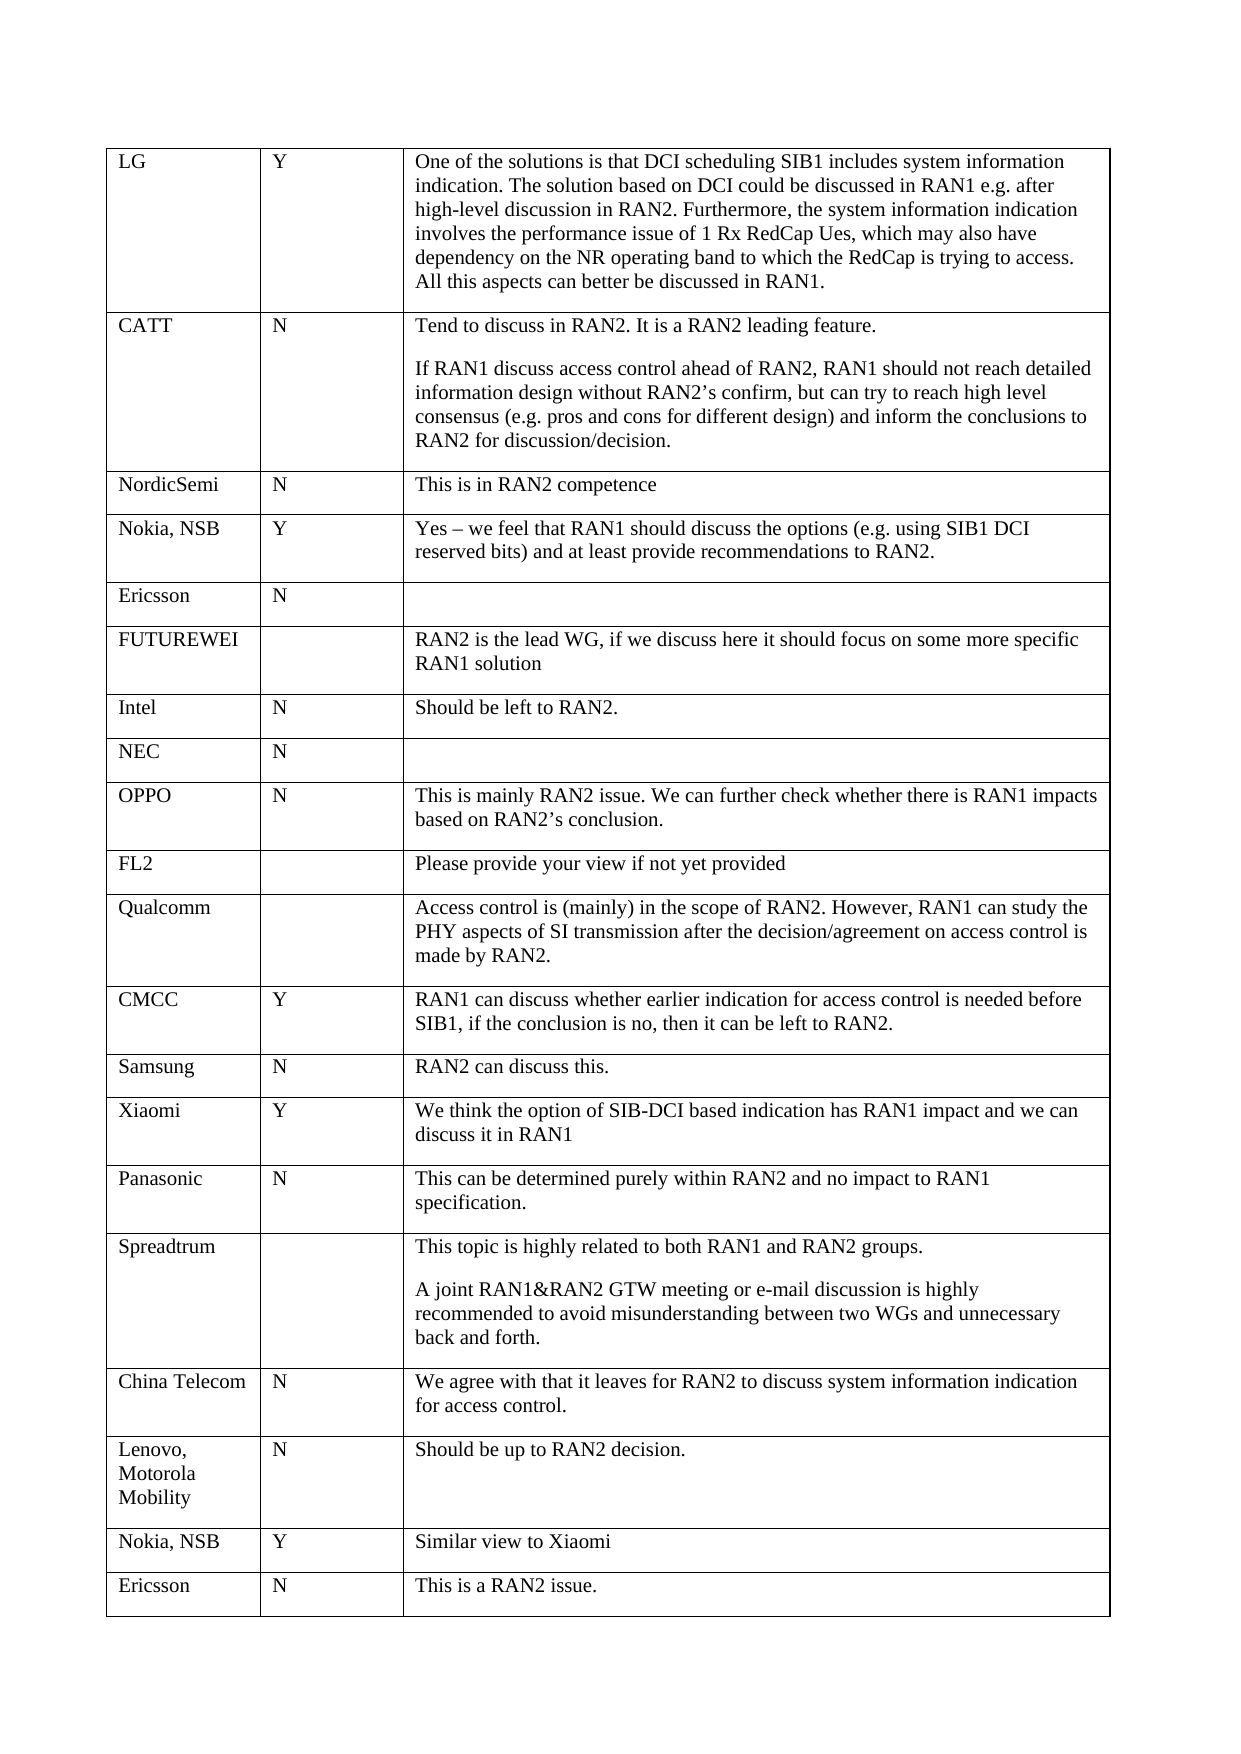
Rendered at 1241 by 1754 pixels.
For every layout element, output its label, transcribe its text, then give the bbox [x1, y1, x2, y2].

table_cell [261, 627, 403, 694]
table_cell N [261, 739, 403, 782]
table_cell N [261, 1369, 403, 1436]
table_cell Should be up to RAN2 decision. [404, 1437, 1109, 1528]
table_cell Intel [107, 695, 260, 738]
table_cell N [261, 583, 403, 626]
table_cell [404, 583, 1109, 626]
table_cell [261, 1234, 403, 1368]
table_cell Y [261, 1529, 403, 1572]
table_cell Lenovo, Motorola Mobility [107, 1437, 260, 1528]
table_cell China Telecom [107, 1369, 260, 1436]
table_cell N [261, 783, 403, 850]
table_cell [261, 851, 403, 893]
table_cell This topic is highly related to both RAN1 and RAN2 groups. A joint RAN1&RAN2 GTW meeting or e-mail discussion is highly recommended to avoid misunderstanding between two WGs and unnecessary back and forth. [404, 1234, 1109, 1368]
table_cell Xiaomi [107, 1098, 260, 1165]
table_cell CMCC [107, 987, 260, 1053]
table_cell Ericsson [107, 1573, 260, 1616]
table_cell We agree with that it leaves for RAN2 to discuss system information indication for access control. [404, 1369, 1109, 1436]
table_cell Y [261, 1098, 403, 1165]
table_cell This is a RAN2 issue. [404, 1573, 1109, 1616]
table_cell Yes – we feel that RAN1 should discuss the options (e.g. using SIB1 DCI reserved bits) and at least provide recommendations to RAN2. [404, 515, 1109, 582]
table_cell RAN2 is the lead WG, if we discuss here it should focus on some more specific RAN1 solution [404, 627, 1109, 694]
table_cell N [261, 313, 403, 471]
table_cell OPPO [107, 783, 260, 850]
table_cell N [261, 472, 403, 514]
table_cell RAN1 can discuss whether earlier indication for access control is needed before SIB1, if the conclusion is no, then it can be left to RAN2. [404, 987, 1109, 1053]
table_cell This can be determined purely within RAN2 and no impact to RAN1 specification. [404, 1166, 1109, 1233]
table_cell FUTUREWEI [107, 627, 260, 694]
table_cell NEC [107, 739, 260, 782]
table_cell Please provide your view if not yet provided [404, 851, 1109, 893]
table_cell N [261, 1166, 403, 1233]
table_cell This is mainly RAN2 issue. We can further check whether there is RAN1 impacts based on RAN2’s conclusion. [404, 783, 1109, 850]
table_cell N [261, 1573, 403, 1616]
table_cell Nokia, NSB [107, 515, 260, 582]
table_cell Similar view to Xiaomi [404, 1529, 1109, 1572]
table_cell N [261, 1437, 403, 1528]
table_cell NordicSemi [107, 472, 260, 514]
table_cell We think the option of SIB-DCI based indication has RAN1 impact and we can discuss it in RAN1 [404, 1098, 1109, 1165]
table_cell Nokia, NSB [107, 1529, 260, 1572]
table_cell Should be left to RAN2. [404, 695, 1109, 738]
table_cell Y [261, 515, 403, 582]
table_cell N [261, 695, 403, 738]
table_cell LG [107, 149, 260, 312]
table_cell Samsung [107, 1055, 260, 1097]
table_cell Access control is (mainly) in the scope of RAN2. However, RAN1 can study the PHY aspects of SI transmission after the decision/agreement on access control is made by RAN2. [404, 895, 1109, 986]
table_cell Qualcomm [107, 895, 260, 986]
table_cell Y [261, 987, 403, 1053]
table_cell Ericsson [107, 583, 260, 626]
table_cell Y [261, 149, 403, 312]
table_cell One of the solutions is that DCI scheduling SIB1 includes system information indication. The solution based on DCI could be discussed in RAN1 e.g. after high-level discussion in RAN2. Furthermore, the system information indication involves the performance issue of 1 Rx RedCap Ues, which may also have dependency on the NR operating band to which the RedCap is trying to access. All this aspects can better be discussed in RAN1. [404, 149, 1109, 312]
table_cell This is in RAN2 competence [404, 472, 1109, 514]
table_cell Panasonic [107, 1166, 260, 1233]
table_cell CATT [107, 313, 260, 471]
table_cell Tend to discuss in RAN2. It is a RAN2 leading feature. If RAN1 discuss access control ahead of RAN2, RAN1 should not reach detailed information design without RAN2’s confirm, but can try to reach high level consensus (e.g. pros and cons for different design) and inform the conclusions to RAN2 for discussion/decision. [404, 313, 1109, 471]
table_cell FL2 [107, 851, 260, 893]
table_cell [404, 739, 1109, 782]
table_cell N [261, 1055, 403, 1097]
table_cell [261, 895, 403, 986]
table_cell RAN2 can discuss this. [404, 1055, 1109, 1097]
table_cell Spreadtrum [107, 1234, 260, 1368]
